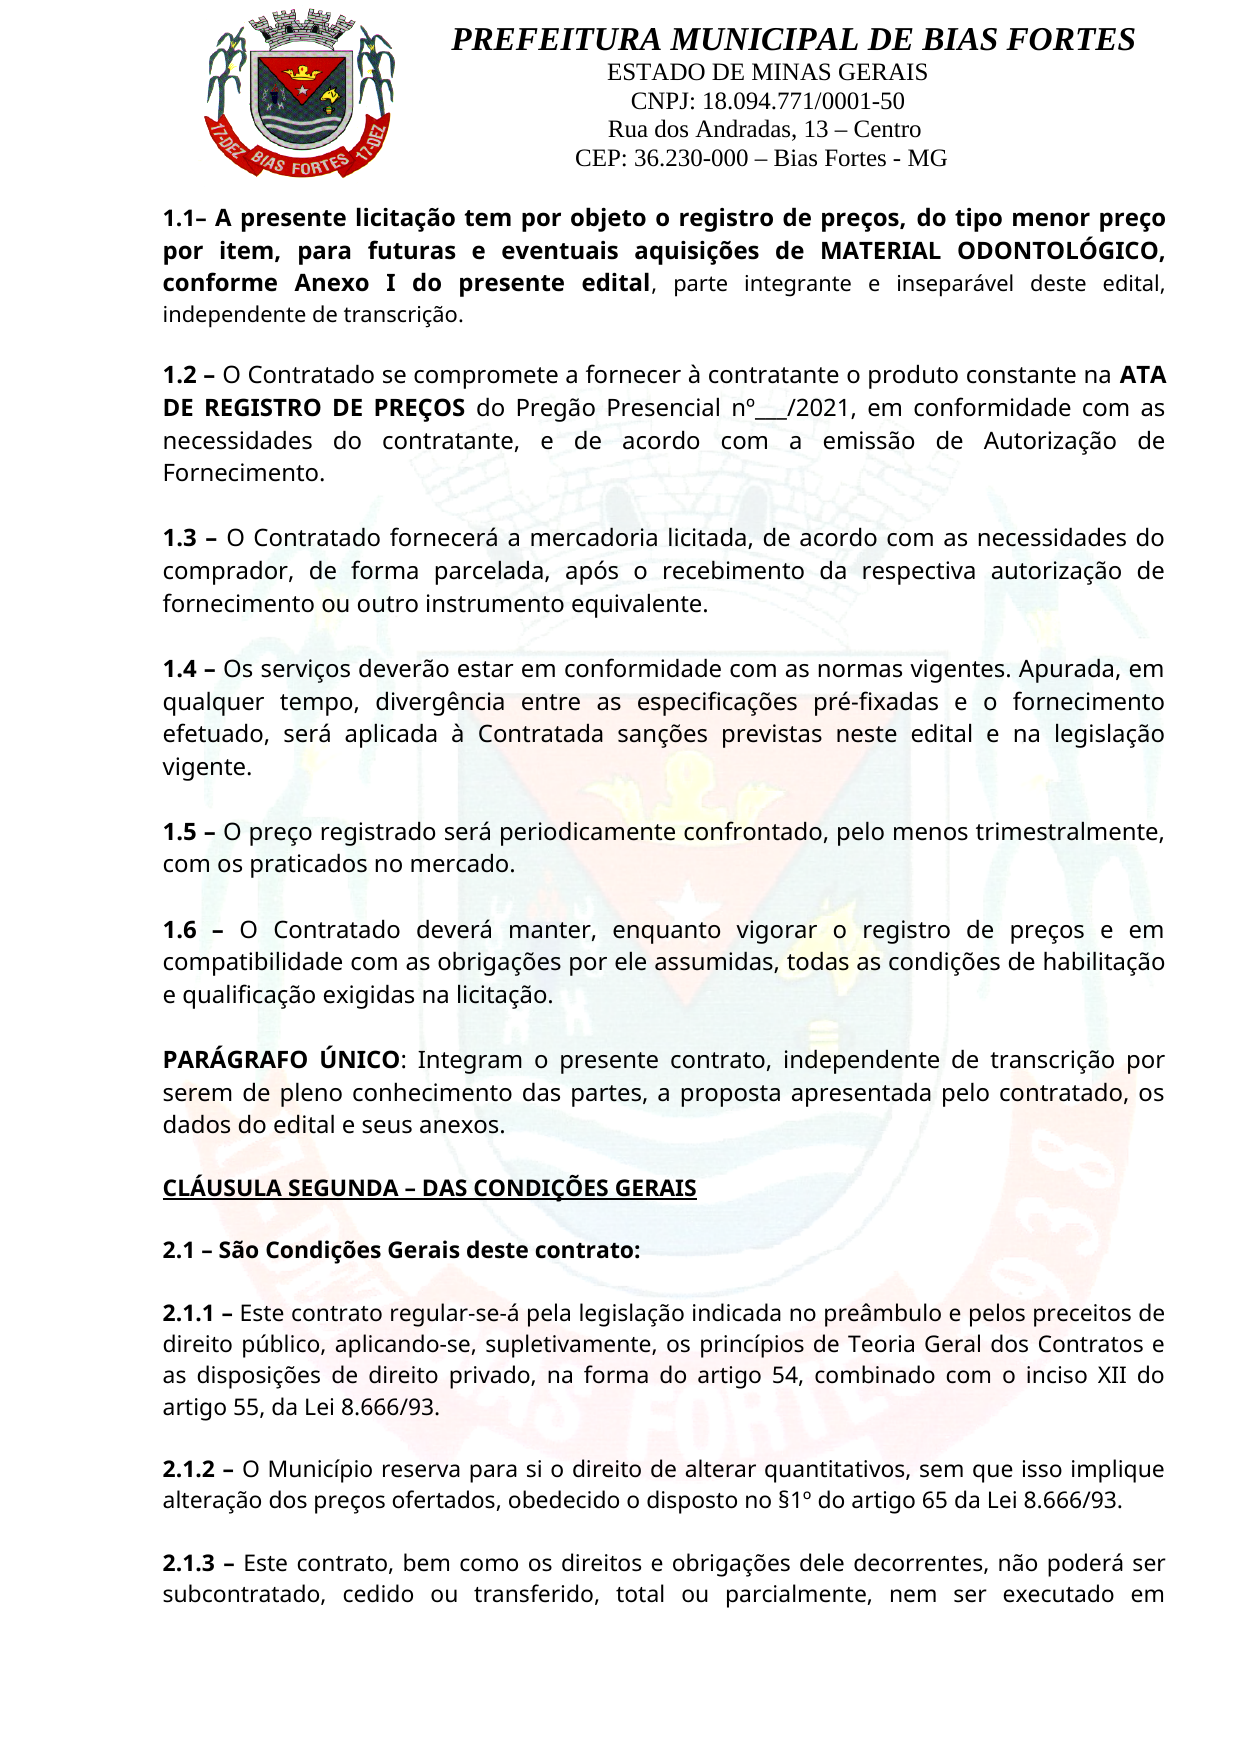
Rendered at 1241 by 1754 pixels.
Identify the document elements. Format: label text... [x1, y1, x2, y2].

text 2.1.2 – O Município reserva para si o direito de alterar quantitativos, sem que isso implique alteração dos preços ofertados, obedecido o disposto no §1º do artigo 65 da Lei 8.666/93. [162, 1453, 1167, 1516]
text 1.3 – O Contratado fornecerá a mercadoria licitada, de acordo com as necessidades do comprador, de forma parcelada, após o recebimento da respectiva autorização de fornecimento ou outro instrumento equivalente. [162, 521, 1167, 619]
text CLÁUSULA SEGUNDA – DAS CONDIÇÕES GERAIS [162, 1172, 1167, 1203]
text 1.4 – Os serviços deverão estar em conformidade com as normas vigentes. Apurada, em qualquer tempo, divergência entre as especificações pré-fixadas e o fornecimento efetuado, será aplicada à Contratada sanções previstas neste edital e na legislação vigente. [162, 652, 1167, 782]
text 1.5 – O preço registrado será periodicamente confrontado, pelo menos trimestralmente, com os praticados no mercado. [162, 815, 1167, 880]
text 1.6 – O Contratado deverá manter, enquanto vigorar o registro de preços e em compatibilidade com as obrigações por ele assumidas, todas as condições de habilitação e qualificação exigidas na licitação. [162, 912, 1167, 1010]
text 2.1 – São Condições Gerais deste contrato: [162, 1234, 1167, 1266]
picture [187, 0, 413, 189]
text 2.1.1 – Este contrato regular-se-á pela legislação indicada no preâmbulo e pelos preceitos de direito público, aplicando-se, supletivamente, os princípios de Teoria Geral dos Contratos e as disposições de direito privado, na forma do artigo 54, combinado com o inciso XII do artigo 55, da Lei 8.666/93. [162, 1297, 1167, 1422]
text PARÁGRAFO ÚNICO: Integram o presente contrato, independente de transcrição por serem de pleno conhecimento das partes, a proposta apresentada pelo contratado, os dados do edital e seus anexos. [162, 1043, 1167, 1141]
text 1.2 – O Contratado se compromete a fornecer à contratante o produto constante na ATA DE REGISTRO DE PREÇOS do Pregão Presencial nº___/2021, em conformidade com as necessidades do contratante, e de acordo com a emissão de Autorização de Fornecimento. [162, 358, 1167, 489]
text 1.1– A presente licitação tem por objeto o registro de preços, do tipo menor preço por item, para futuras e eventuais aquisições de MATERIAL ODONTOLÓGICO, conforme Anexo I do presente edital, parte integrante e inseparável deste edital, independente de transcrição. [162, 201, 1167, 328]
